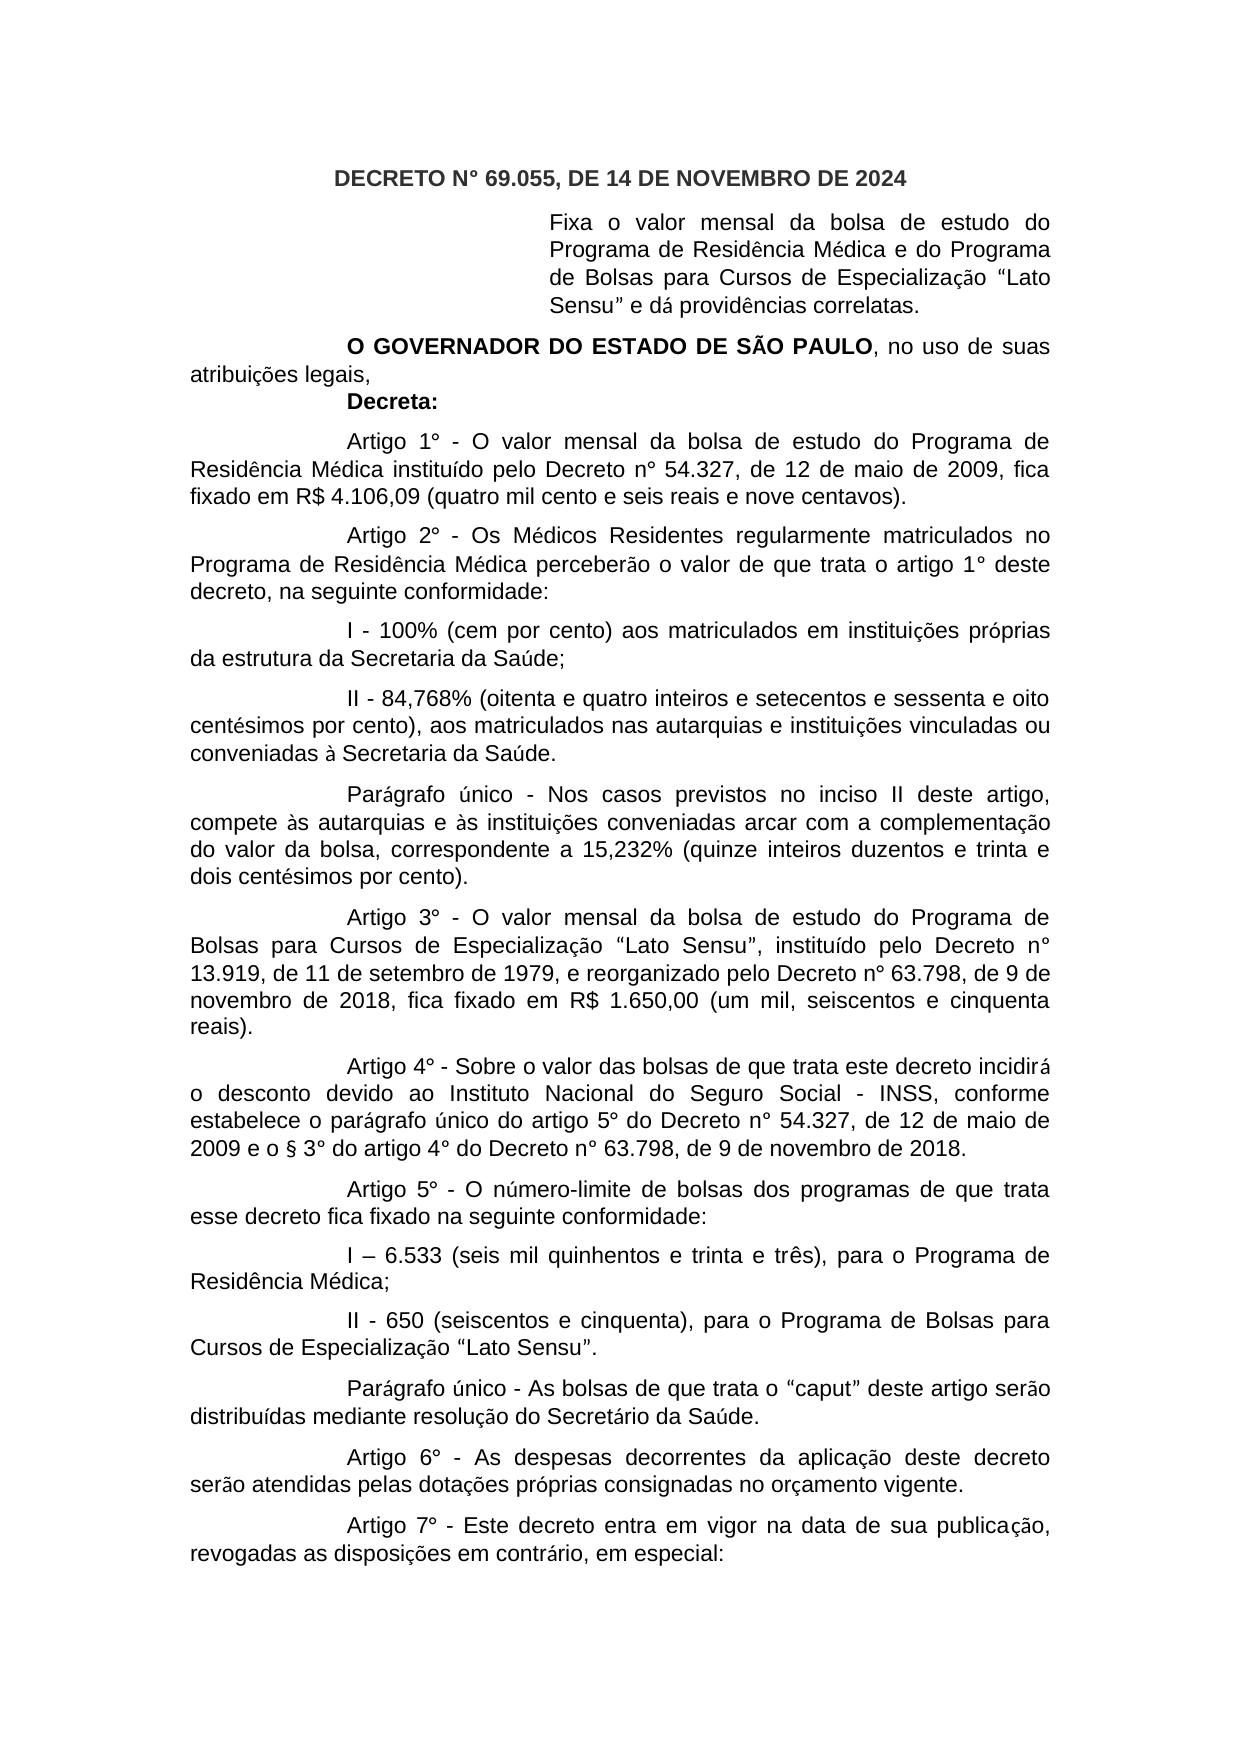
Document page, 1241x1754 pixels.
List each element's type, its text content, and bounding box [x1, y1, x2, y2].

text II - 650 (seiscentos e cinquenta), para o Programa de Bolsas para Cursos de Especialização “Lato Sensu”. [190, 1307, 1051, 1362]
text Artigo 1° - O valor mensal da bolsa de estudo do Programa de Residência Médica instituído pelo Decreto n° 54.327, de 12 de maio de 2009, fica fixado em R$ 4.106,09 (quatro mil cento e seis reais e nove centavos). [190, 427, 1051, 509]
text O GOVERNADOR DO ESTADO DE SÃO PAULO, no uso de suas atribuições legais, [190, 332, 1051, 388]
text Artigo 6° - As despesas decorrentes da aplicação deste decreto serão atendidas pelas dotações próprias consignadas no orçamento vigente. [190, 1443, 1051, 1499]
text Artigo 5° - O número-limite de bolsas dos programas de que trata esse decreto fica fixado na seguinte conformidade: [190, 1175, 1051, 1229]
text Artigo 7° - Este decreto entra em vigor na data de sua publicação, revogadas as disposições em contrário, em especial: [190, 1511, 1051, 1567]
text Parágrafo único - Nos casos previstos no inciso II deste artigo, compete às autarquias e às instituições conveniadas arcar com a complementação do valor da bolsa, correspondente a 15,232% (quinze inteiros duzentos e trinta e dois centésimos por cento). [190, 780, 1051, 890]
text Artigo 2° - Os Médicos Residentes regularmente matriculados no Programa de Residência Médica perceberão o valor de que trata o artigo 1º deste decreto, na seguinte conformidade: [190, 522, 1051, 604]
text Decreta: [190, 388, 1051, 414]
text I - 100% (cem por cento) aos matriculados em instituições próprias da estrutura da Secretaria da Saúde; [190, 617, 1051, 673]
subtitle DECRETO Nº 69.055, DE 14 DE NOVEMBRO DE 2024 [177, 164, 1063, 192]
text Artigo 3° - O valor mensal da bolsa de estudo do Programa de Bolsas para Cursos de Especialização “Lato Sensu”, instituído pelo Decreto nº 13.919, de 11 de setembro de 1979, e reorganizado pelo Decreto n° 63.798, de 9 de novembro de 2018, fica fixado em R$ 1.650,00 (um mil, seiscentos e cinquenta reais). [190, 903, 1051, 1040]
text II - 84,768% (oitenta e quatro inteiros e setecentos e sessenta e oito centésimos por cento), aos matriculados nas autarquias e instituições vinculadas ou conveniadas à Secretaria da Saúde. [190, 685, 1051, 767]
text I – 6.533 (seis mil quinhentos e trinta e três), para o Programa de Residência Médica; [190, 1242, 1051, 1295]
text Parágrafo único - As bolsas de que trata o “caput” deste artigo serão distribuídas mediante resolução do Secretário da Saúde. [190, 1374, 1051, 1430]
text Artigo 4° - Sobre o valor das bolsas de que trata este decreto incidirá o desconto devido ao Instituto Nacional do Seguro Social - INSS, conforme estabelece o parágrafo único do artigo 5° do Decreto nº 54.327, de 12 de maio de 2009 e o § 3º do artigo 4º do Decreto nº 63.798, de 9 de novembro de 2018. [190, 1052, 1051, 1163]
text Fixa o valor mensal da bolsa de estudo do Programa de Residência Médica e do Programa de Bolsas para Cursos de Especialização “Lato Sensu” e dá providências correlatas. [549, 209, 1051, 319]
